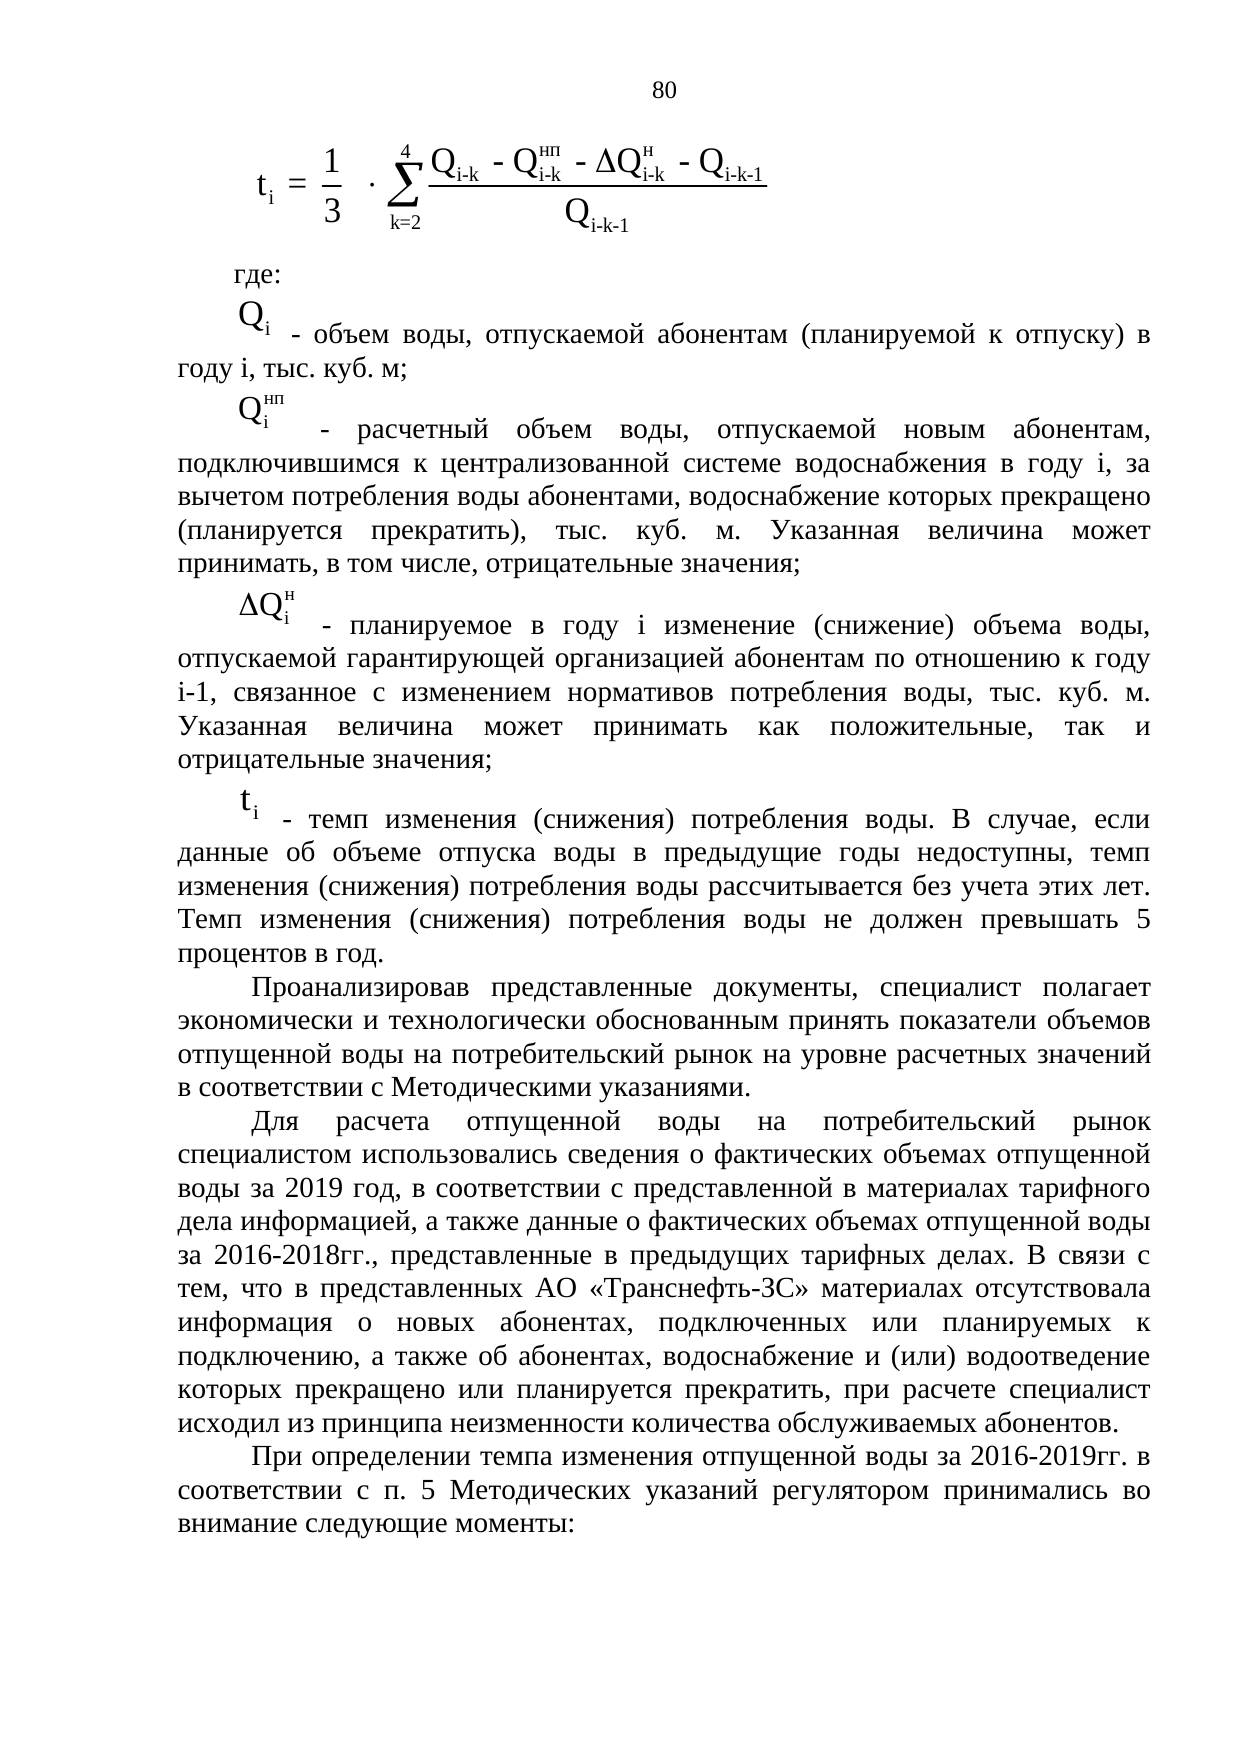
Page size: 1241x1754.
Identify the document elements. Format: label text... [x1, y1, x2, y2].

text где: [177, 256, 1152, 290]
text Проанализировав представленные документы, специалист полагает экономически и технологически обоснованным принять показатели объемов отпущенной воды на потребительский рынок на уровне расчетных значений в соответствии с Методическими указаниями. [177, 969, 1152, 1103]
text - темп изменения (снижения) потребления воды. В случае, если данные об объеме отпуска воды в предыдущие годы недоступны, темп изменения (снижения) потребления воды рассчитывается без учета этих лет. Темп изменения (снижения) потребления воды не должен превышать 5 процентов в год. [177, 775, 1152, 969]
text - расчетный объем воды, отпускаемой новым абонентам, подключившимся к централизованной системе водоснабжения в году i, за вычетом потребления воды абонентами, водоснабжение которых прекращено (планируется прекратить), тыс. куб. м. Указанная величина может принимать, в том числе, отрицательные значения; [177, 383, 1152, 579]
text - планируемое в году i изменение (снижение) объема воды, отпускаемой гарантирующей организацией абонентам по отношению к году i-1, связанное с изменением нормативов потребления воды, тыс. куб. м. Указанная величина может принимать как положительные, так и отрицательные значения; [177, 579, 1152, 775]
text При определении темпа изменения отпущенной воды за 2016-2019гг. в соответствии с п. 5 Методических указаний регулятором принимались во внимание следующие моменты: [177, 1438, 1152, 1539]
text Для расчета отпущенной воды на потребительский рынок специалистом использовались сведения о фактических объемах отпущенной воды за 2019 год, в соответствии с представленной в материалах тарифного дела информацией, а также данные о фактических объемах отпущенной воды за 2016-2018гг., представленные в предыдущих тарифных делах. В связи с тем, что в представленных АО «Транснефть-ЗС» материалах отсутствовала информация о новых абонентах, подключенных или планируемых к подключению, а также об абонентах, водоснабжение и (или) водоотведение которых прекращено или планируется прекратить, при расчете специалист исходил из принципа неизменности количества обслуживаемых абонентов. [177, 1103, 1152, 1438]
text - объем воды, отпускаемой абонентам (планируемой к отпуску) в году i, тыс. куб. м; [177, 290, 1152, 383]
